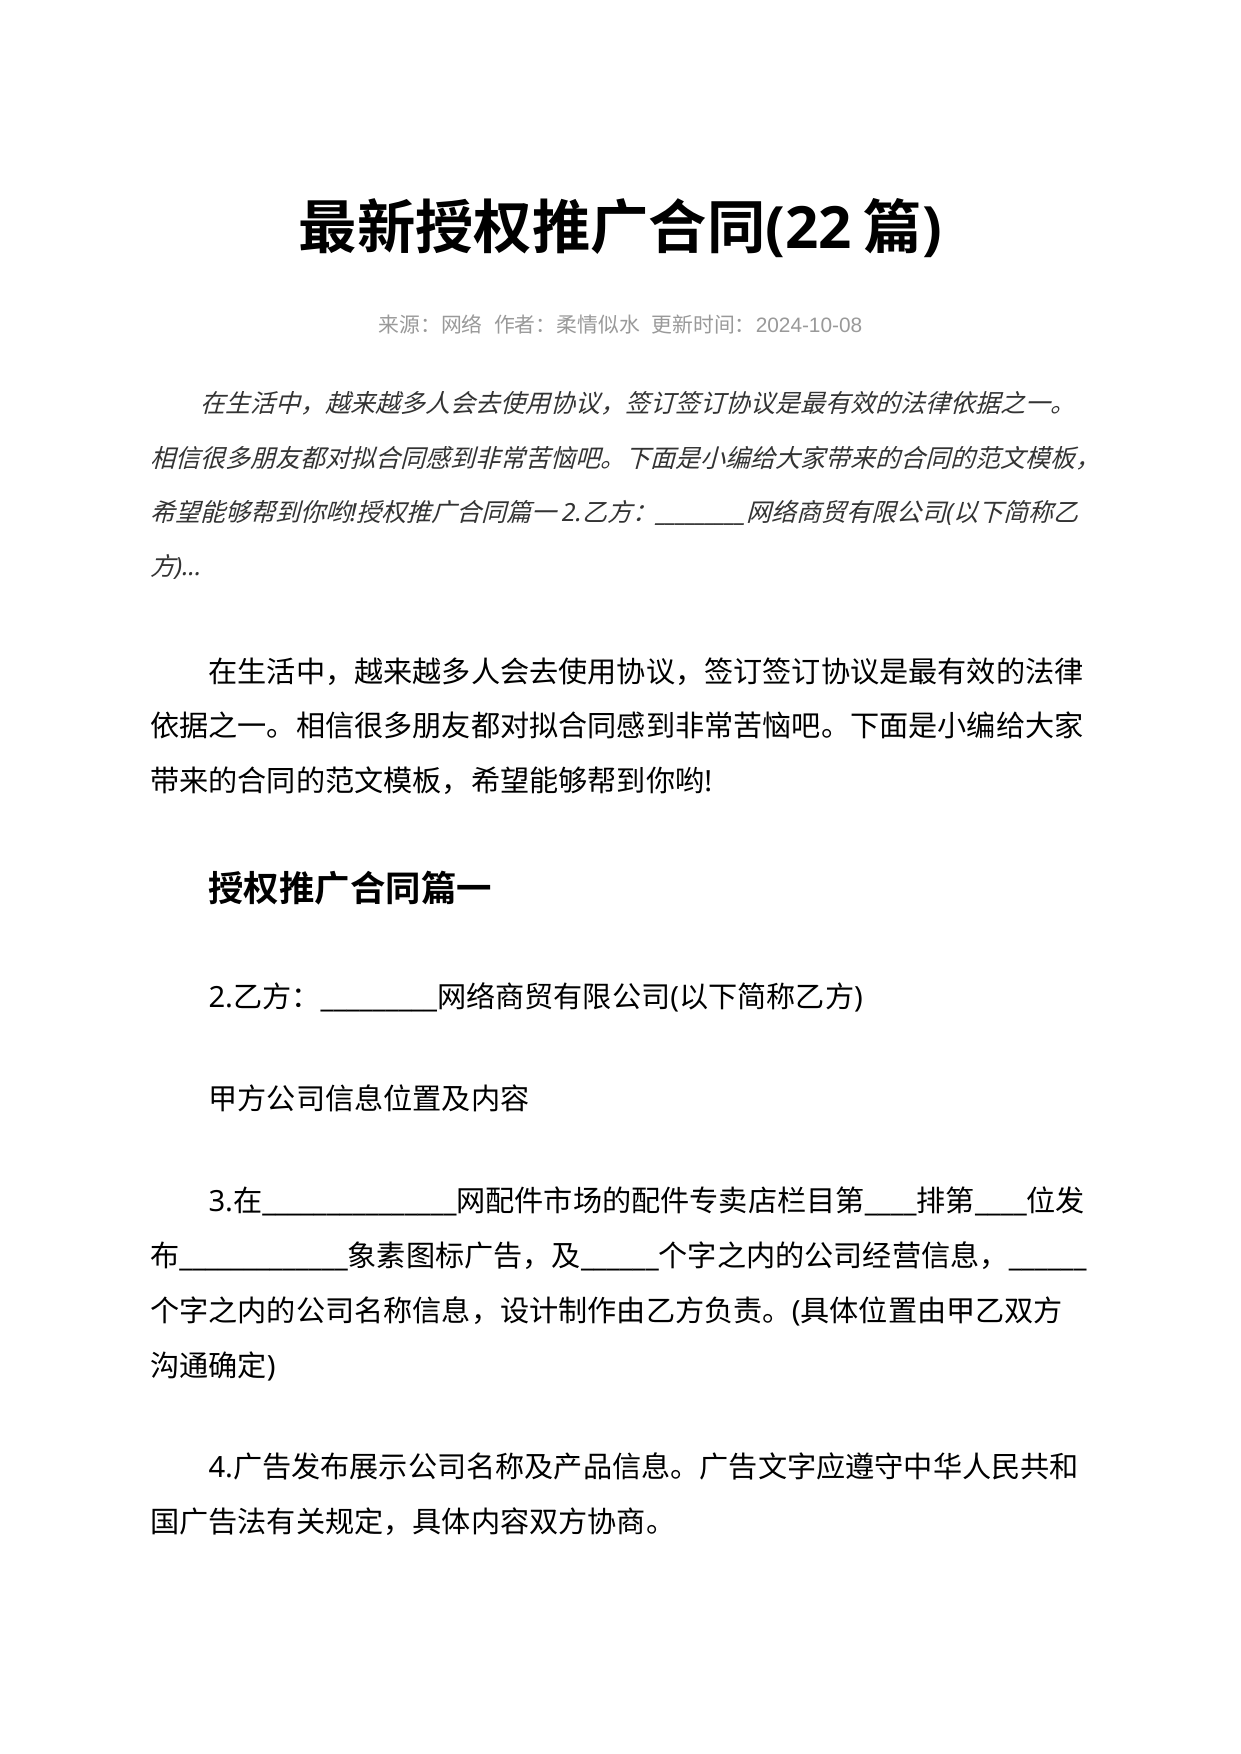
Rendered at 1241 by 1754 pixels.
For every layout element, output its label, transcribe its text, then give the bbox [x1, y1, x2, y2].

text 授权推广合同篇一 [150, 860, 1090, 911]
text 在生活中，越来越多人会去使用协议，签订签订协议是最有效的法律依据之一。相信很多朋友都对拟合同感到非常苦恼吧。下面是小编给大家带来的合同的范文模板，希望能够帮到你哟!授权推广合同篇一2.乙方：_________网络商贸有限公司(以下简称乙方)... [150, 384, 1090, 583]
text 甲方公司信息位置及内容 [150, 1075, 1090, 1118]
text 4.广告发布展示公司名称及产品信息。广告文字应遵守中华人民共和国广告法有关规定，具体内容双方协商。 [150, 1444, 1090, 1541]
text 来源：网络 作者：柔情似水 更新时间：2024-10-08 [150, 313, 1090, 337]
text 3.在_______________网配件市场的配件专卖店栏目第____排第____位发布_____________象素图标广告，及______个字之内的公司经营信息，______个字之内的公司名称信息，设计制作由乙方负责。(具体位置由甲乙双方沟通确定) [150, 1177, 1090, 1384]
subtitle 最新授权推广合同(22篇) [150, 181, 1090, 266]
text 在生活中，越来越多人会去使用协议，签订签订协议是最有效的法律依据之一。相信很多朋友都对拟合同感到非常苦恼吧。下面是小编给大家带来的合同的范文模板，希望能够帮到你哟! [150, 648, 1090, 800]
text 2.乙方：_________网络商贸有限公司(以下简称乙方) [150, 973, 1090, 1016]
